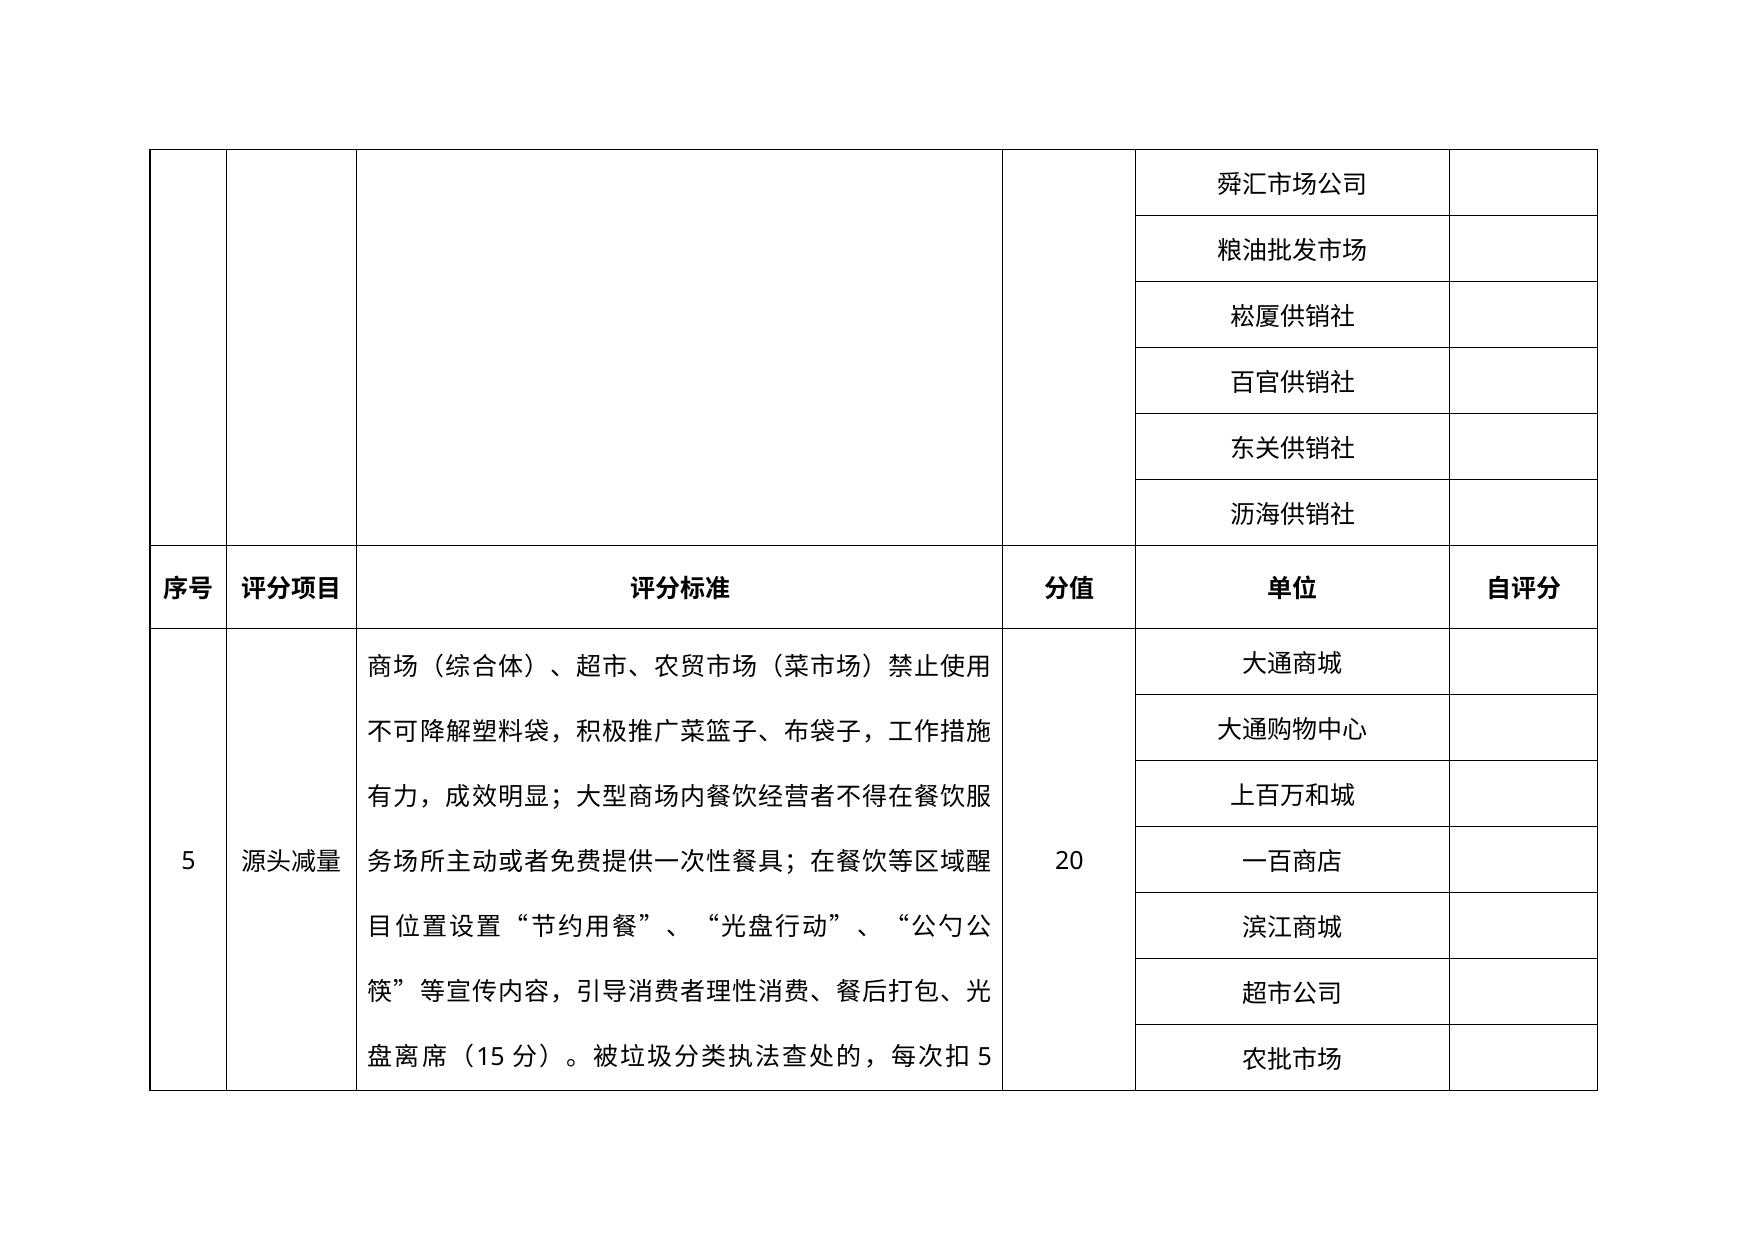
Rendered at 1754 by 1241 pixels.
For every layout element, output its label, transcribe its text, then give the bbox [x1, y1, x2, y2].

table_cell 序号 [151, 546, 226, 628]
table_cell [1450, 150, 1597, 215]
table_cell 商场（综合体）、超市、农贸市场（菜市场）禁止使用不可降解塑料袋，积极推广菜篮子、布袋子，工作措施有力，成效明显；大型商场内餐饮经营者不得在餐饮服务场所主动或者免费提供一次性餐具；在餐饮等区域醒目位置设置“节约用餐”、“光盘行动”、“公勺公筷”等宣传内容，引导消费者理性消费、餐后打包、光盘离席（15分）。被垃圾分类执法查处的，每次扣5分，扣完为止。 [357, 629, 1002, 1090]
table_cell 舜汇市场公司 [1136, 150, 1449, 215]
table_cell 崧厦供销社 [1136, 282, 1449, 347]
table_cell 评分标准 [357, 546, 1002, 628]
table_cell [1450, 480, 1597, 545]
table_cell 单位 [1136, 546, 1449, 628]
table_cell 5 [151, 629, 226, 1090]
table_cell 超市公司 [1136, 959, 1449, 1024]
table_cell 大通商城 [1136, 629, 1449, 694]
table_cell 粮油批发市场 [1136, 216, 1449, 281]
table_cell 滨江商城 [1136, 893, 1449, 958]
table_cell 沥海供销社 [1136, 480, 1449, 545]
table_cell [1450, 893, 1597, 958]
table_cell 农批市场 [1136, 1025, 1449, 1090]
table_cell 一百商店 [1136, 827, 1449, 892]
table_cell [1450, 959, 1597, 1024]
table_cell [1450, 695, 1597, 760]
table_cell [1450, 348, 1597, 413]
table_cell 自评分 [1450, 546, 1597, 628]
table_cell 分值 [1003, 546, 1135, 628]
table_cell 大通购物中心 [1136, 695, 1449, 760]
table_cell 评分项目 [227, 546, 356, 628]
table_cell 百官供销社 [1136, 348, 1449, 413]
table_cell [1450, 1025, 1597, 1090]
table_cell [1450, 282, 1597, 347]
table_cell [1450, 761, 1597, 826]
table_cell 源头减量 [227, 629, 356, 1090]
table_cell 20 [1003, 629, 1135, 1090]
table_cell [1450, 827, 1597, 892]
table_cell [1450, 629, 1597, 694]
table_cell 东关供销社 [1136, 414, 1449, 479]
table_cell 上百万和城 [1136, 761, 1449, 826]
table_cell [1450, 414, 1597, 479]
table_cell [1450, 216, 1597, 281]
